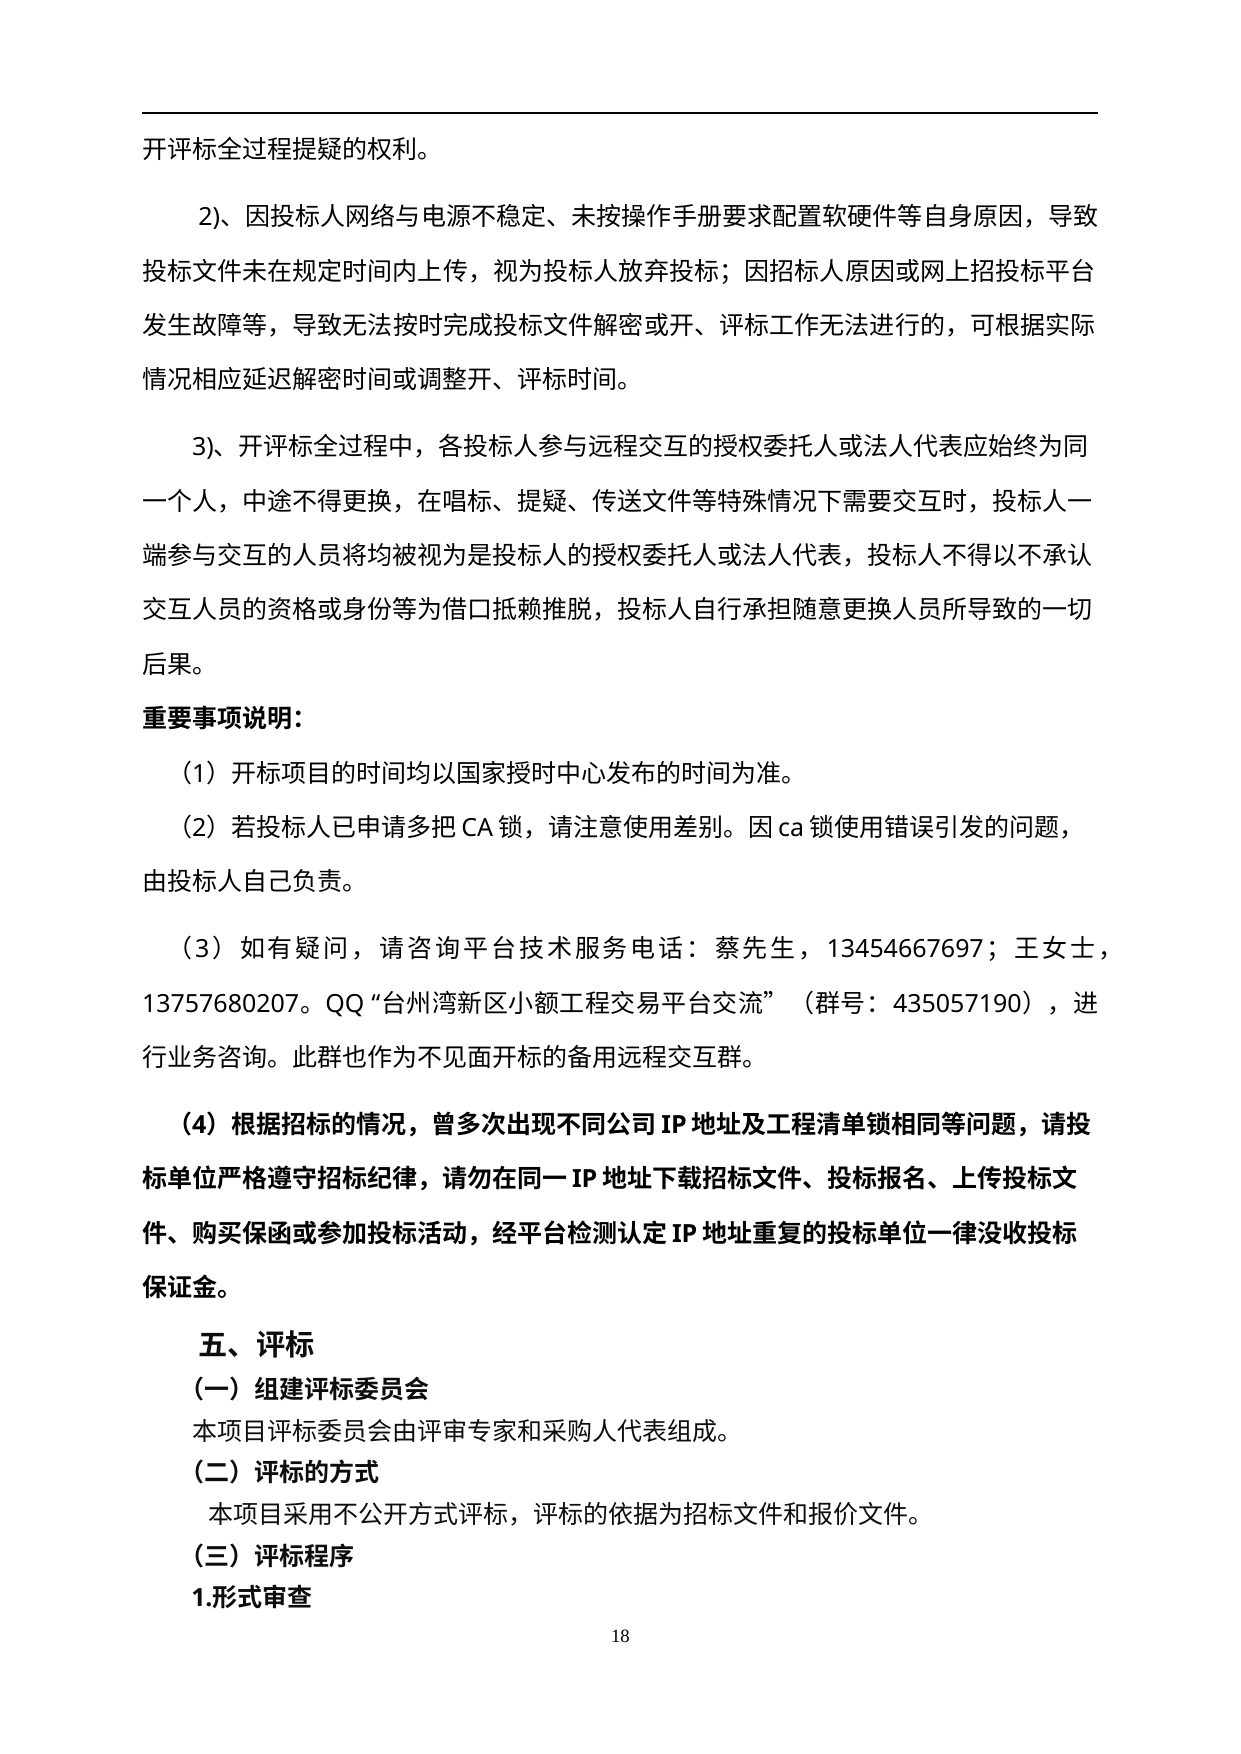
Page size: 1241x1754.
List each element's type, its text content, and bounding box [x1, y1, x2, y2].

text 本项目采用不公开方式评标，评标的依据为招标文件和报价文件。 [208, 1489, 1098, 1531]
text （4）根据招标的情况，曾多次出现不同公司IP地址及工程清单锁相同等问题，请投标单位严格遵守招标纪律，请勿在同一IP地址下载招标文件、投标报名、上传投标文件、购买保函或参加投标活动，经平台检测认定IP地址重复的投标单位一律没收投标保证金。 [142, 1104, 1100, 1304]
text （1）开标项目的时间均以国家授时中心发布的时间为准。 [142, 753, 1100, 789]
text （二）评标的方式 [179, 1447, 1098, 1489]
text 本项目评标委员会由评审专家和采购人代表组成。 [142, 1406, 1098, 1447]
text （一）组建评标委员会 [179, 1364, 1098, 1406]
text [142, 130, 1098, 166]
text 2)、因投标人网络与电源不稳定、未按操作手册要求配置软硬件等自身原因，导致投标文件未在规定时间内上传，视为投标人放弃投标；因招标人原因或网上招投标平台发生故障等，导致无法按时完成投标文件解密或开、评标工作无法进行的，可根据实际情况相应延迟解密时间或调整开、评标时间。 [142, 197, 1098, 396]
text （2）若投标人已申请多把CA锁，请注意使用差别。因ca锁使用错误引发的问题，由投标人自己负责。 [142, 807, 1100, 898]
text 1.形式审查 [142, 1572, 1098, 1614]
text 3)、开评标全过程中，各投标人参与远程交互的授权委托人或法人代表应始终为同一个人，中途不得更换，在唱标、提疑、传送文件等特殊情况下需要交互时，投标人一端参与交互的人员将均被视为是投标人的授权委托人或法人代表，投标人不得以不承认交互人员的资格或身份等为借口抵赖推脱，投标人自行承担随意更换人员所导致的一切后果。 [142, 427, 1100, 681]
text （三）评标程序 [179, 1531, 1098, 1572]
text 重要事项说明： [142, 699, 1100, 735]
text （3）如有疑问，请咨询平台技术服务电话：蔡先生，13454667697；王女士，13757680207。QQ “台州湾新区小额工程交易平台交流”（群号：435057190），进行业务咨询。此群也作为不见面开标的备用远程交互群。 [142, 929, 1098, 1074]
text 五、评标 [198, 1322, 1098, 1364]
